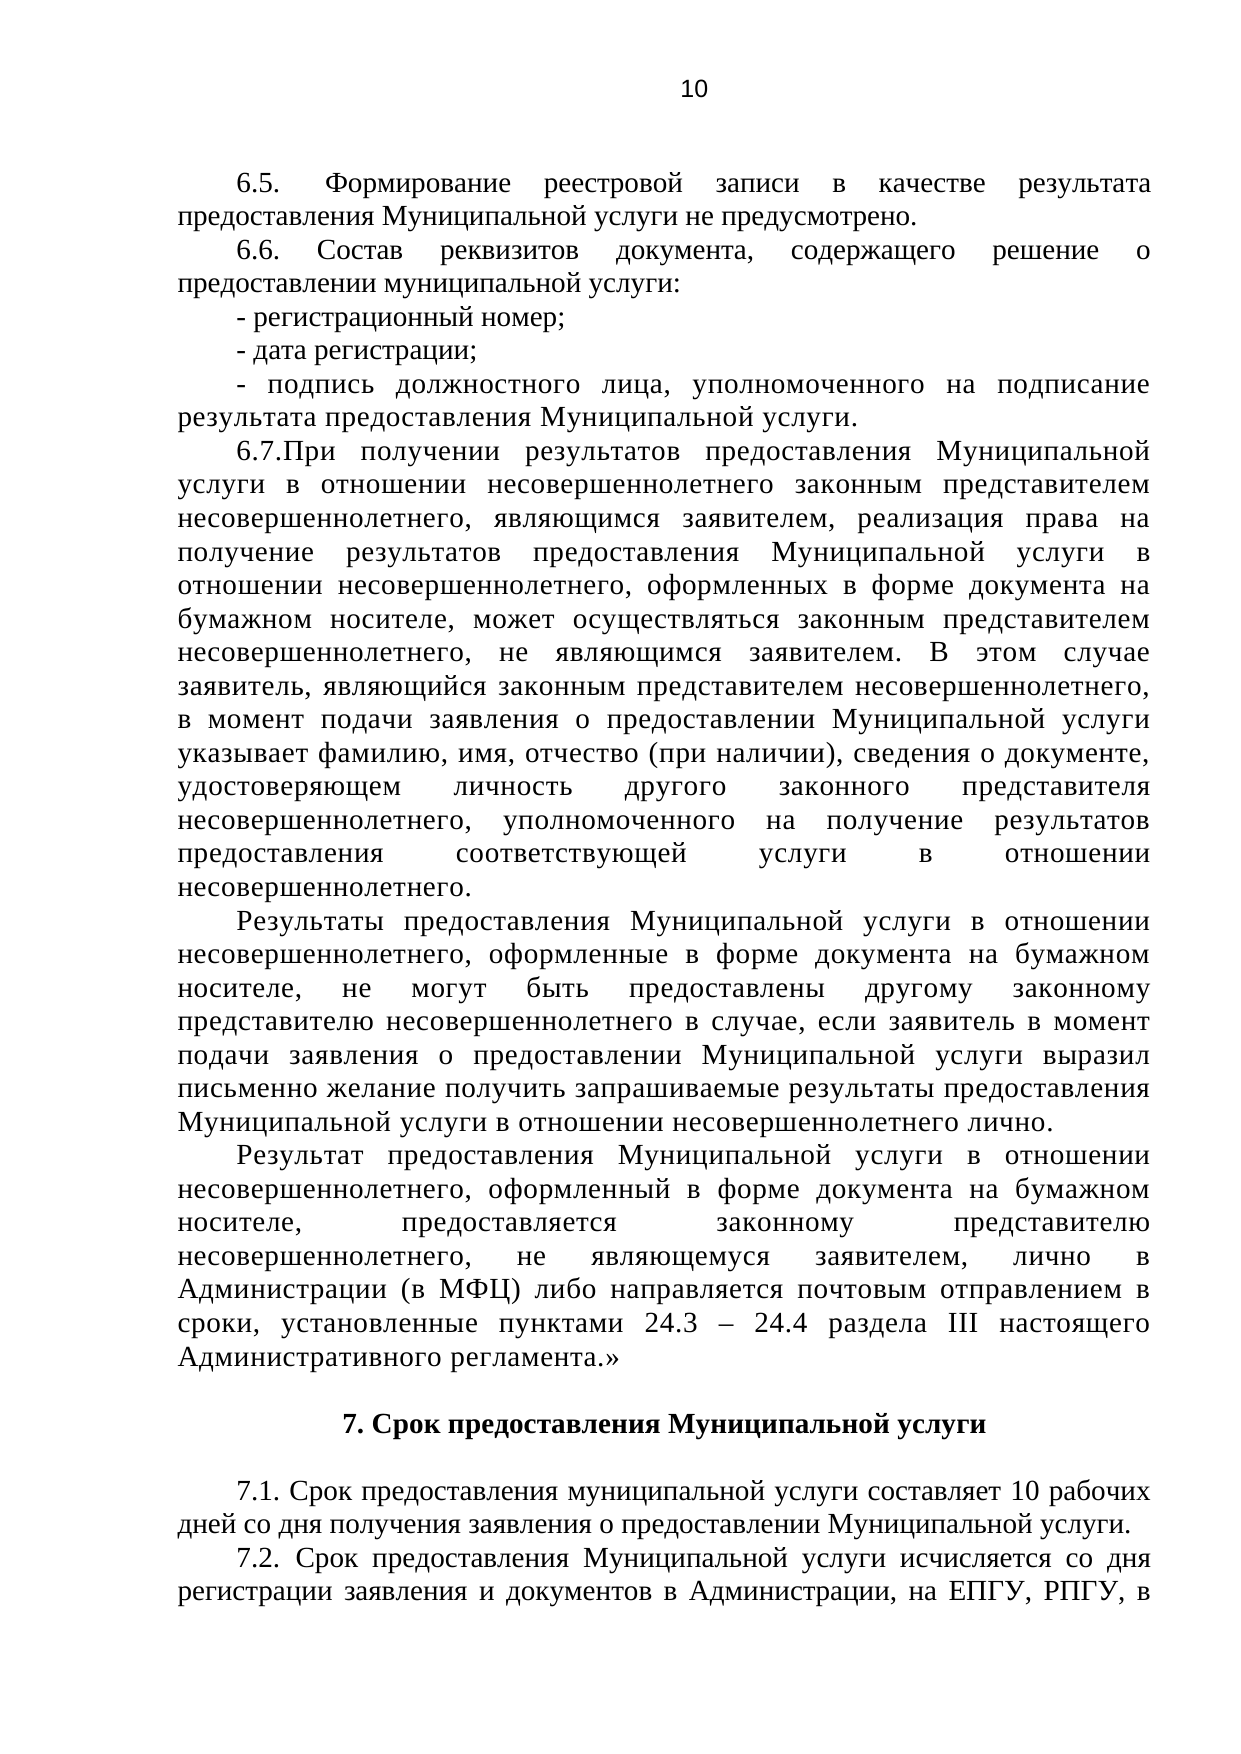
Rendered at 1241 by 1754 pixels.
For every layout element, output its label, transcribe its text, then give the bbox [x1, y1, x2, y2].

text 6.7.При получении результатов предоставления Муниципальной услуги в отношении несовершеннолетнего законным представителем несовершеннолетнего, являющимся заявителем, реализация права на получение результатов предоставления Муниципальной услуги в отношении несовершеннолетнего, оформленных в форме документа на бумажном носителе, может осуществляться законным представителем несовершеннолетнего, не являющимся заявителем. В этом случае заявитель, являющийся законным представителем несовершеннолетнего, в момент подачи заявления о предоставлении Муниципальной услуги указывает фамилию, имя, отчество (при наличии), сведения о документе, удостоверяющем личность другого законного представителя несовершеннолетнего, уполномоченного на получение результатов предоставления соответствующей услуги в отношении несовершеннолетнего. [177, 433, 1152, 903]
text 7. Срок предоставления Муниципальной услуги [177, 1406, 1152, 1439]
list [177, 1540, 1152, 1607]
text 6.5. Формирование реестровой записи в качестве результата предоставления Муниципальной услуги не предусмотрено. [177, 165, 1152, 232]
text Результаты предоставления Муниципальной услуги в отношении несовершеннолетнего, оформленные в форме документа на бумажном носителе, не могут быть предоставлены другому законному представителю несовершеннолетнего в случае, если заявитель в момент подачи заявления о предоставлении Муниципальной услуги выразил письменно желание получить запрашиваемые результаты предоставления Муниципальной услуги в отношении несовершеннолетнего лично. [177, 903, 1152, 1137]
text - подпись должностного лица, уполномоченного на подписание результата предоставления Муниципальной услуги. [177, 366, 1152, 433]
text 6.6. Состав реквизитов документа, содержащего решение о предоставлении муниципальной услуги: [177, 232, 1152, 299]
text Результат предоставления Муниципальной услуги в отношении несовершеннолетнего, оформленный в форме документа на бумажном носителе, предоставляется законному представителю несовершеннолетнего, не являющемуся заявителем, лично в Администрации (в МФЦ) либо направляется почтовым отправлением в сроки, установленные пунктами 24.3 – 24.4 раздела III настоящего Административного регламента.» [177, 1137, 1152, 1372]
list 7.1. Срок предоставления муниципальной услуги составляет 10 рабочих дней со дня получения заявления о предоставлении Муниципальной услуги. [177, 1473, 1152, 1540]
text - дата регистрации; [177, 332, 1152, 366]
text - регистрационный номер; [177, 299, 1152, 332]
